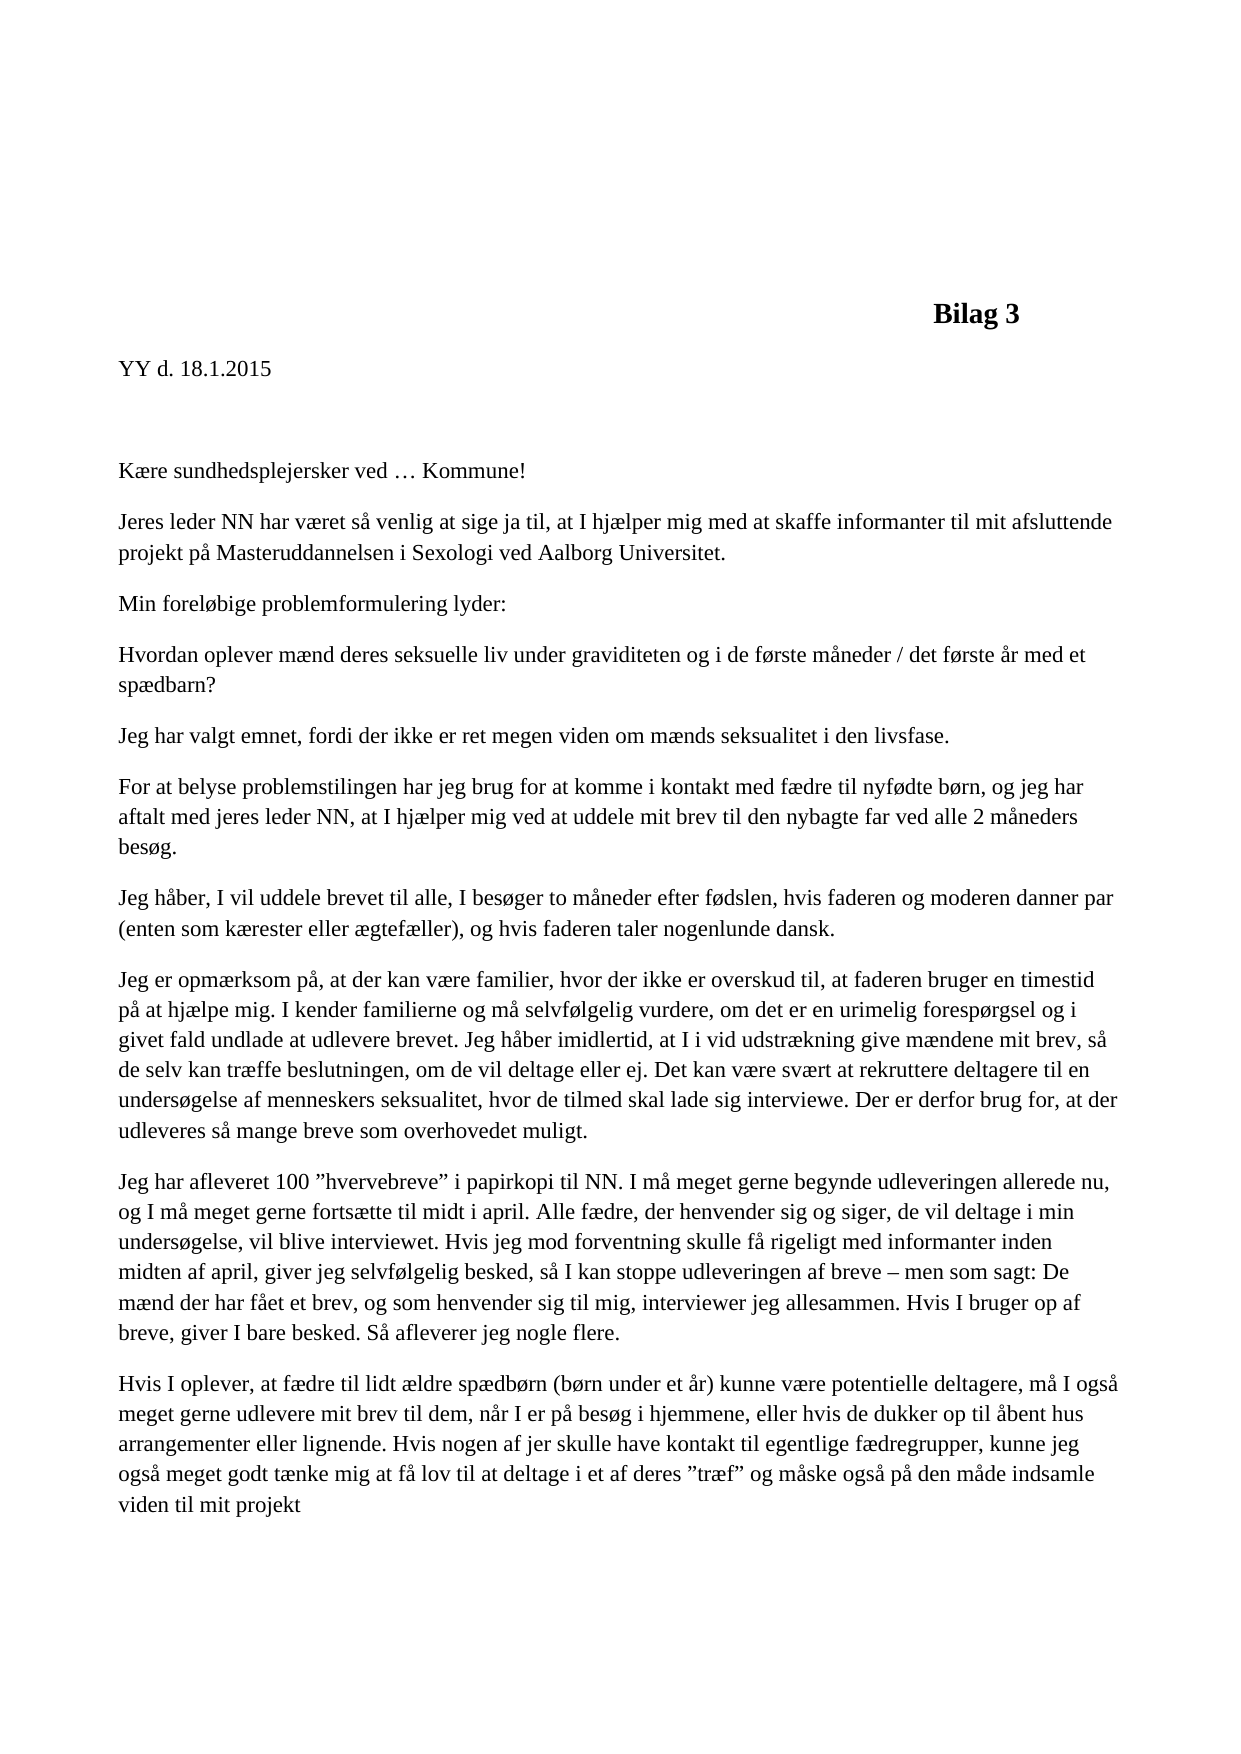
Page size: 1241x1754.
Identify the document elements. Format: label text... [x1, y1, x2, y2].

text Jeg håber, I vil uddele brevet til alle, I besøger to måneder efter fødslen, hvis faderen og moderen danner par (enten som kærester eller ægtefæller), og hvis faderen taler nogenlunde dansk. [118, 884, 1122, 941]
text Jeg har afleveret 100 ”hvervebreve” i papirkopi til NN. I må meget gerne begynde udleveringen allerede nu, og I må meget gerne fortsætte til midt i april. Alle fædre, der henvender sig og siger, de vil deltage i min undersøgelse, vil blive interviewet. Hvis jeg mod forventning skulle få rigeligt med informanter inden midten af april, giver jeg selvfølgelig besked, så I kan stoppe udleveringen af breve – men som sagt: De mænd der har fået et brev, og som henvender sig til mig, interviewer jeg allesammen. Hvis I bruger op af breve, giver I bare besked. Så afleverer jeg nogle flere. [118, 1168, 1122, 1345]
text Min foreløbige problemformulering lyder: [118, 590, 1122, 616]
text Kære sundhedsplejersker ved … Kommune! [118, 457, 1122, 484]
text Hvis I oplever, at fædre til lidt ældre spædbørn (børn under et år) kunne være potentielle deltagere, må I også meget gerne udlevere mit brev til dem, når I er på besøg i hjemmene, eller hvis de dukker op til åbent hus arrangementer eller lignende. Hvis nogen af jer skulle have kontakt til egentlige fædregrupper, kunne jeg også meget godt tænke mig at få lov til at deltage i et af deres ”træf” og måske også på den måde indsamle viden til mit projekt [118, 1370, 1122, 1517]
text Bilag 3 [118, 296, 1122, 329]
text Hvordan oplever mænd deres seksuelle liv under graviditeten og i de første måneder / det første år med et spædbarn? [118, 641, 1122, 697]
text For at belyse problemstilingen har jeg brug for at komme i kontakt med fædre til nyfødte børn, og jeg har aftalt med jeres leder NN, at I hjælper mig ved at uddele mit brev til den nybagte far ved alle 2 måneders besøg. [118, 773, 1122, 860]
text Jeg har valgt emnet, fordi der ikke er ret megen viden om mænds seksualitet i den livsfase. [118, 722, 1122, 748]
text Jeres leder NN har været så venlig at sige ja til, at I hjælper mig med at skaffe informanter til mit afsluttende projekt på Masteruddannelsen i Sexologi ved Aalborg Universitet. [118, 508, 1122, 565]
text YY d. 18.1.2015 [118, 355, 1122, 382]
text Jeg er opmærksom på, at der kan være familier, hvor der ikke er overskud til, at faderen bruger en timestid på at hjælpe mig. I kender familierne og må selvfølgelig vurdere, om det er en urimelig forespørgsel og i givet fald undlade at udlevere brevet. Jeg håber imidlertid, at I i vid udstrækning give mændene mit brev, så de selv kan træffe beslutningen, om de vil deltage eller ej. Det kan være svært at rekruttere deltagere til en undersøgelse af menneskers seksualitet, hvor de tilmed skal lade sig interviewe. Der er derfor brug for, at der udleveres så mange breve som overhovedet muligt. [118, 966, 1122, 1143]
